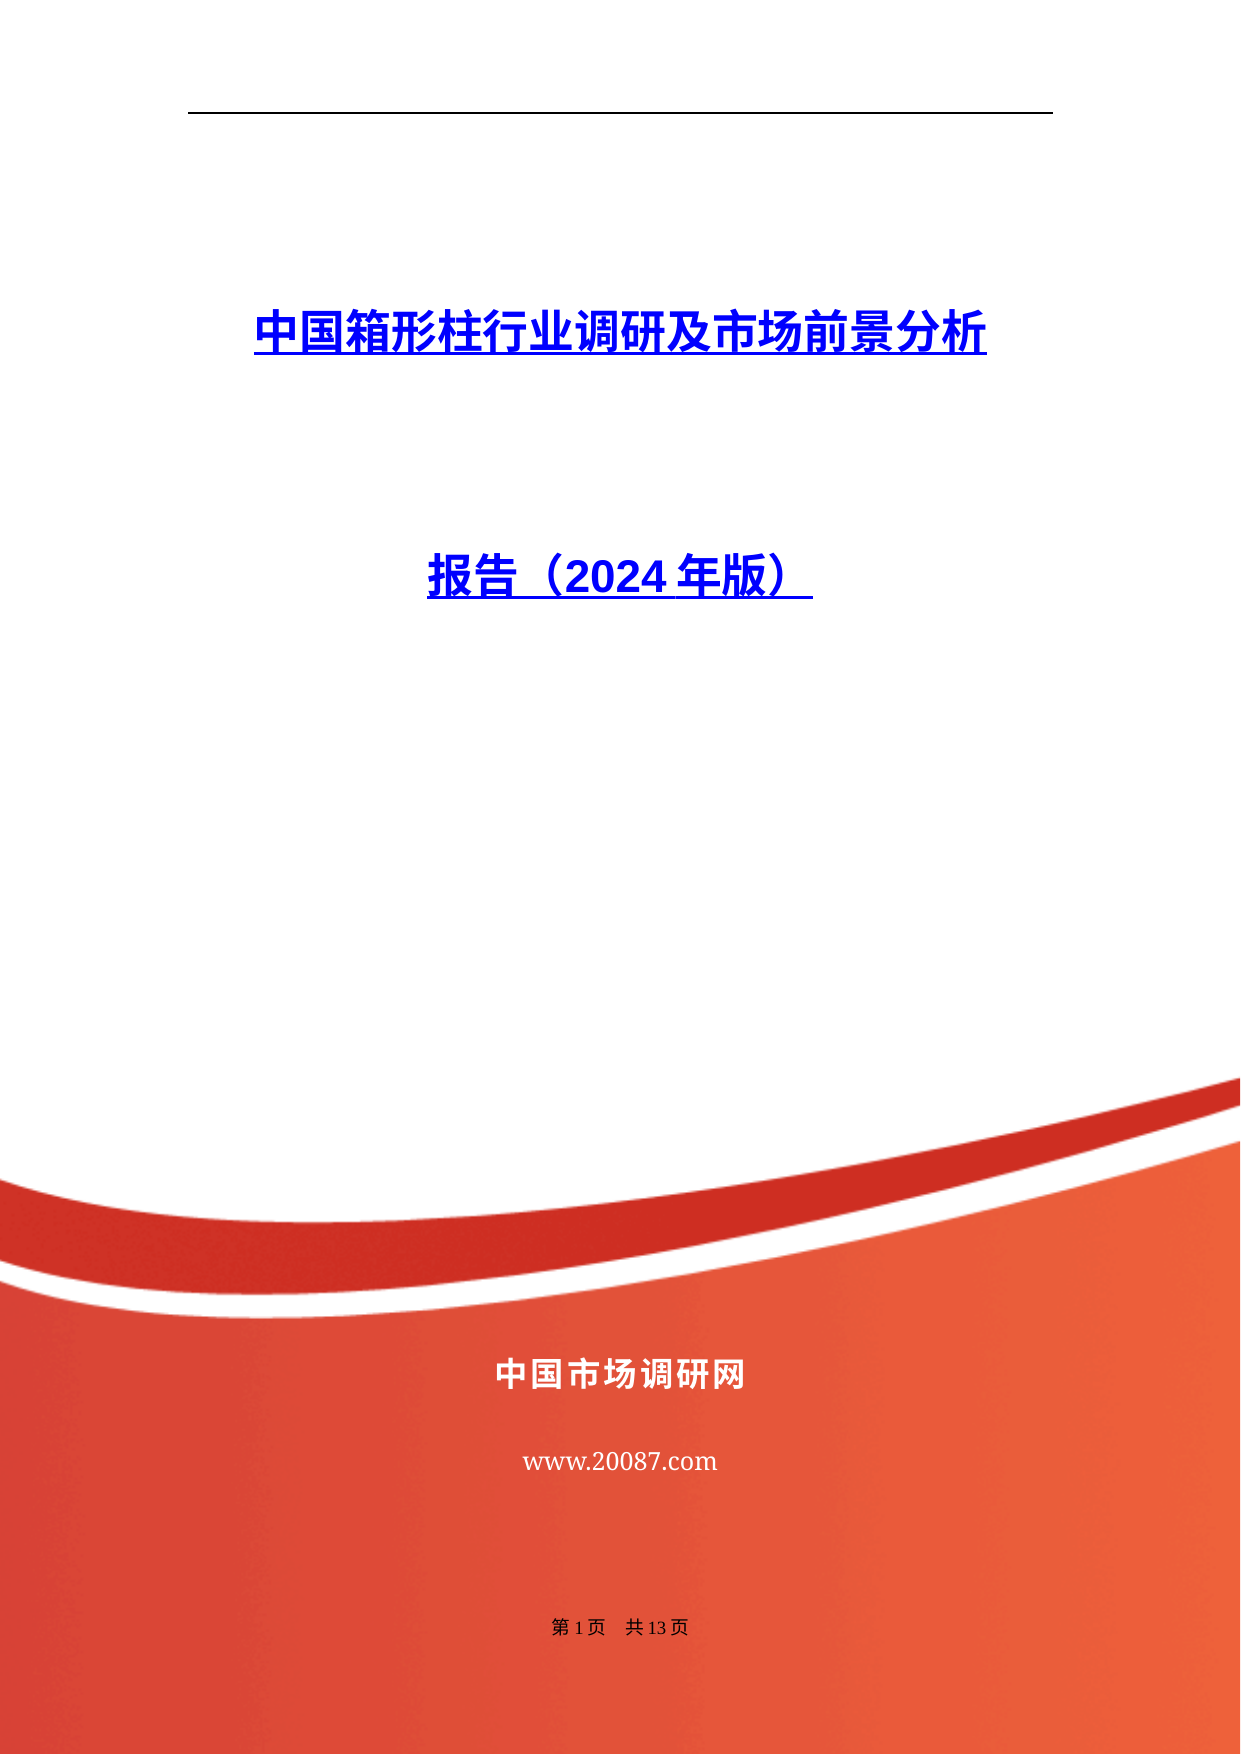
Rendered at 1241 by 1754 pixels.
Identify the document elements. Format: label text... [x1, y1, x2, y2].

table_header 中国箱形柱行业调研及市场前景分析报告（2024年版） [188, 207, 1053, 773]
text www.20087.com [187, 1428, 1053, 1493]
picture [0, 1006, 1241, 1754]
subtitle 中国市场调研网 [187, 1339, 1053, 1404]
